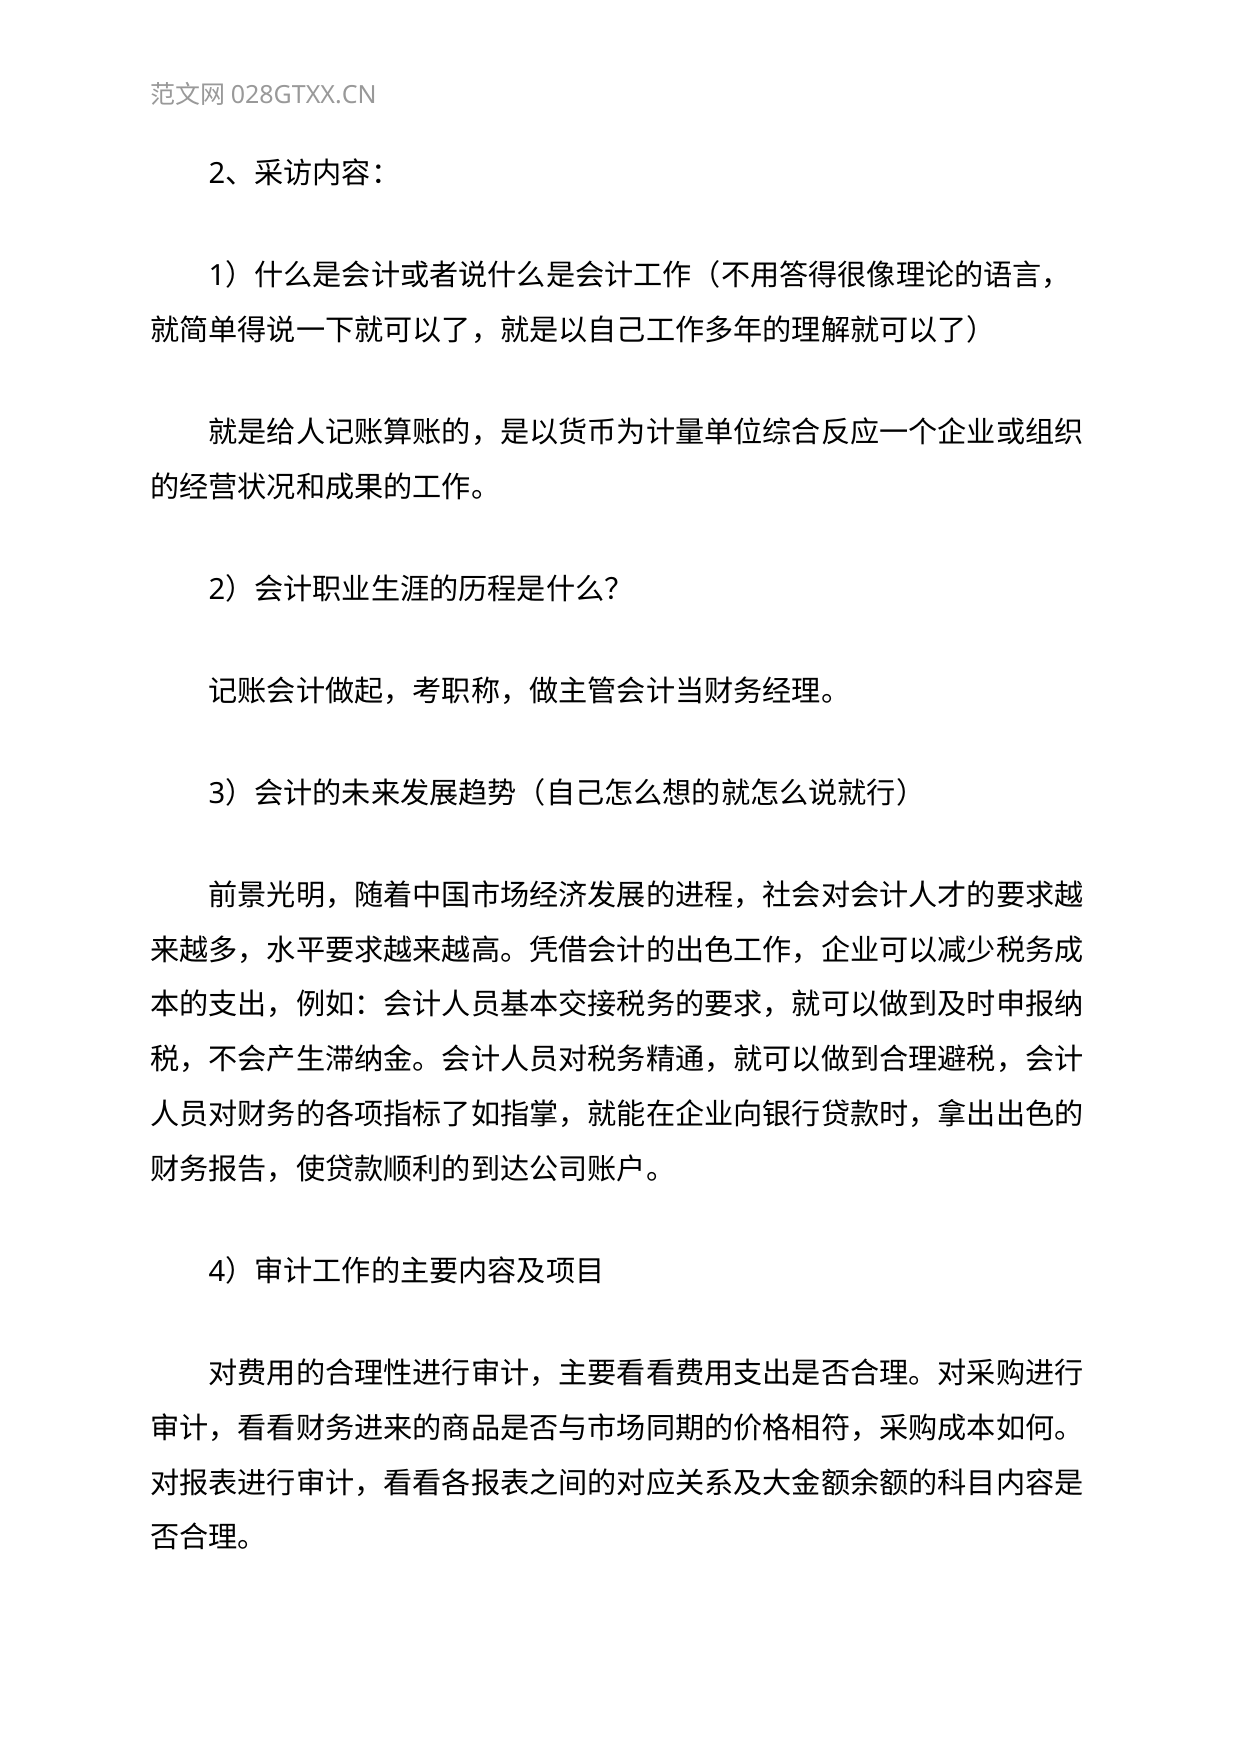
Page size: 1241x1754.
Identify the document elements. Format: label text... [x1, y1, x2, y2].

text 前景光明，随着中国市场经济发展的进程，社会对会计人才的要求越来越多，水平要求越来越高。凭借会计的出色工作，企业可以减少税务成本的支出，例如：会计人员基本交接税务的要求，就可以做到及时申报纳税，不会产生滞纳金。会计人员对税务精通，就可以做到合理避税，会计人员对财务的各项指标了如指掌，就能在企业向银行贷款时，拿出出色的财务报告，使贷款顺利的到达公司账户。 [150, 871, 1090, 1188]
text 对费用的合理性进行审计，主要看看费用支出是否合理。对采购进行审计，看看财务进来的商品是否与市场同期的价格相符，采购成本如何。对报表进行审计，看看各报表之间的对应关系及大金额余额的科目内容是否合理。 [150, 1349, 1090, 1556]
text 1）什么是会计或者说什么是会计工作（不用答得很像理论的语言，就简单得说一下就可以了，就是以自己工作多年的理解就可以了） [150, 252, 1090, 349]
text 就是给人记账算账的，是以货币为计量单位综合反应一个企业或组织的经营状况和成果的工作。 [150, 409, 1090, 506]
text 4）审计工作的主要内容及项目 [150, 1247, 1090, 1290]
text 3）会计的未来发展趋势（自己怎么想的就怎么说就行） [150, 769, 1090, 812]
text 2）会计职业生涯的历程是什么？ [150, 565, 1090, 608]
text 2、采访内容： [150, 150, 1090, 192]
text 记账会计做起，考职称，做主管会计当财务经理。 [150, 667, 1090, 710]
